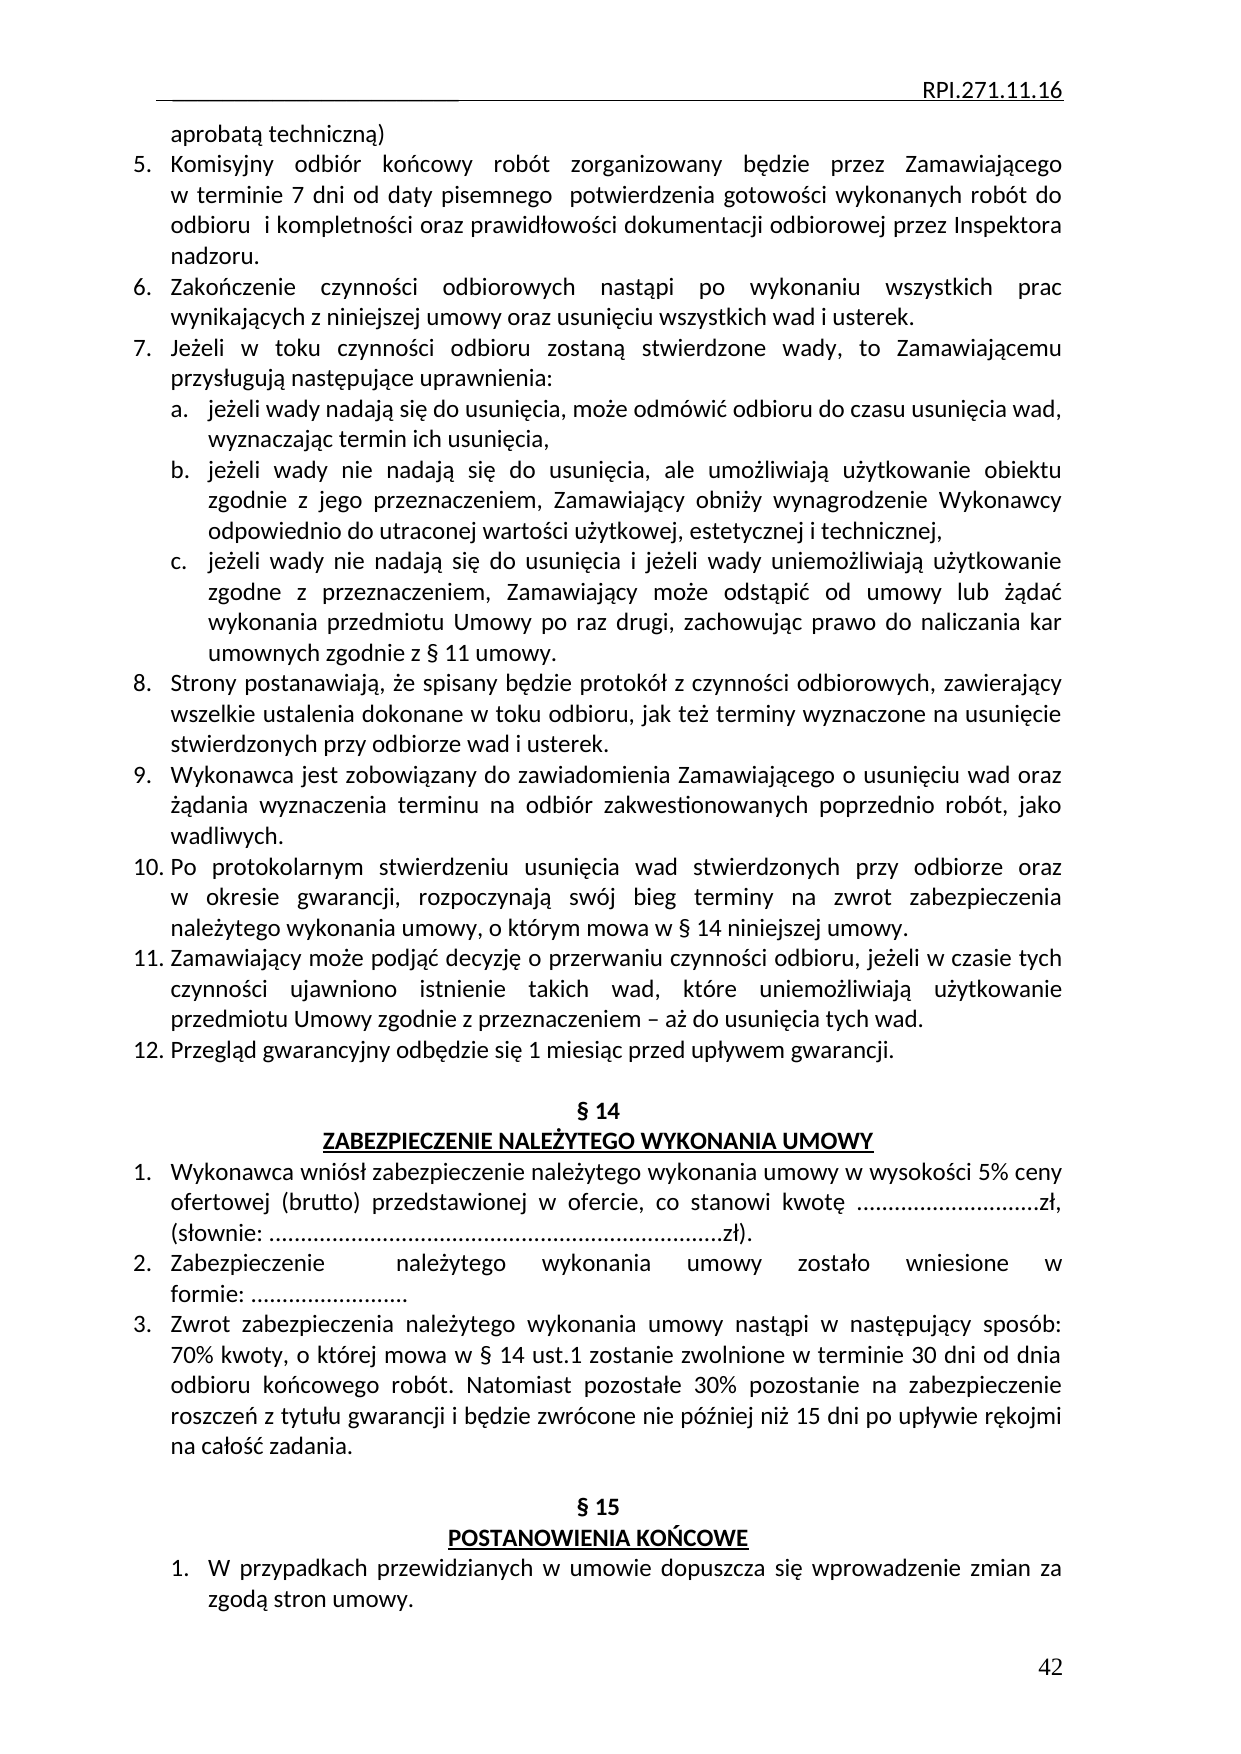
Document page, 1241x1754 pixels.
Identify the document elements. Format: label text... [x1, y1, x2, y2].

list Zabezpieczenie należytego wykonania umowy zostało wniesione w formie: ......................... [133, 1247, 1063, 1308]
list Zamawiający może podjąć decyzję o przerwaniu czynności odbioru, jeżeli w czasie tych czynności ujawniono istnienie takich wad, które uniemożliwiają użytkowanie przedmiotu Umowy zgodnie z przeznaczeniem – aż do usunięcia tych wad. [133, 942, 1063, 1034]
list Po protokolarnym stwierdzeniu usunięcia wad stwierdzonych przy odbiorze oraz w okresie gwarancji, rozpoczynają swój bieg terminy na zwrot zabezpieczenia należytego wykonania umowy, o którym mowa w § 14 niniejszej umowy. [133, 851, 1063, 942]
subtitle ZABEZPIECZENIE NALEŻYTEGO WYKONANIA UMOWY [133, 1125, 1063, 1156]
list Jeżeli w toku czynności odbioru zostaną stwierdzone wady, to Zamawiającemu przysługują następujące uprawnienia: [133, 332, 1063, 393]
list Strony postanawiają, że spisany będzie protokół z czynności odbiorowych, zawierający wszelkie ustalenia dokonane w toku odbioru, jak też terminy wyznaczone na usunięcie stwierdzonych przy odbiorze wad i usterek. [133, 667, 1063, 759]
list jeżeli wady nadają się do usunięcia, może odmówić odbioru do czasu usunięcia wad, wyznaczając termin ich usunięcia, [170, 393, 1063, 454]
subtitle POSTANOWIENIA KOŃCOWE [133, 1522, 1063, 1553]
list Zwrot zabezpieczenia należytego wykonania umowy nastąpi w następujący sposób: 70% kwoty, o której mowa w § 14 ust.1 zostanie zwolnione w terminie 30 dni od dnia odbioru końcowego robót. Natomiast pozostałe 30% pozostanie na zabezpieczenie roszczeń z tytułu gwarancji i będzie zwrócone nie później niż 15 dni po upływie rękojmi na całość zadania. [133, 1308, 1063, 1461]
text § 14 [133, 1095, 1063, 1125]
list Zakończenie czynności odbiorowych nastąpi po wykonaniu wszystkich prac wynikających z niniejszej umowy oraz usunięciu wszystkich wad i usterek. [133, 271, 1063, 332]
text § 15 [133, 1492, 1063, 1522]
list jeżeli wady nie nadają się do usunięcia, ale umożliwiają użytkowanie obiektu zgodnie z jego przeznaczeniem, Zamawiający obniży wynagrodzenie Wykonawcy odpowiednio do utraconej wartości użytkowej, estetycznej i technicznej, [170, 454, 1063, 545]
list Przegląd gwarancyjny odbędzie się 1 miesiąc przed upływem gwarancji. [133, 1034, 1063, 1064]
list Komisyjny odbiór końcowy robót zorganizowany będzie przez Zamawiającego w terminie 7 dni od daty pisemnego potwierdzenia gotowości wykonanych robót do odbioru i kompletności oraz prawidłowości dokumentacji odbiorowej przez Inspektora nadzoru. [133, 149, 1063, 271]
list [133, 118, 1063, 149]
list W przypadkach przewidzianych w umowie dopuszcza się wprowadzenie zmian za zgodą stron umowy. [170, 1553, 1063, 1614]
list jeżeli wady nie nadają się do usunięcia i jeżeli wady uniemożliwiają użytkowanie zgodne z przeznaczeniem, Zamawiający może odstąpić od umowy lub żądać wykonania przedmiotu Umowy po raz drugi, zachowując prawo do naliczania kar umownych zgodnie z § 11 umowy. [170, 545, 1063, 667]
list Wykonawca wniósł zabezpieczenie należytego wykonania umowy w wysokości 5% ceny ofertowej (brutto) przedstawionej w ofercie, co stanowi kwotę .............................zł, (słownie: ........................................................................zł). [133, 1156, 1063, 1247]
list Wykonawca jest zobowiązany do zawiadomienia Zamawiającego o usunięciu wad oraz żądania wyznaczenia terminu na odbiór zakwestionowanych poprzednio robót, jako wadliwych. [133, 759, 1063, 851]
